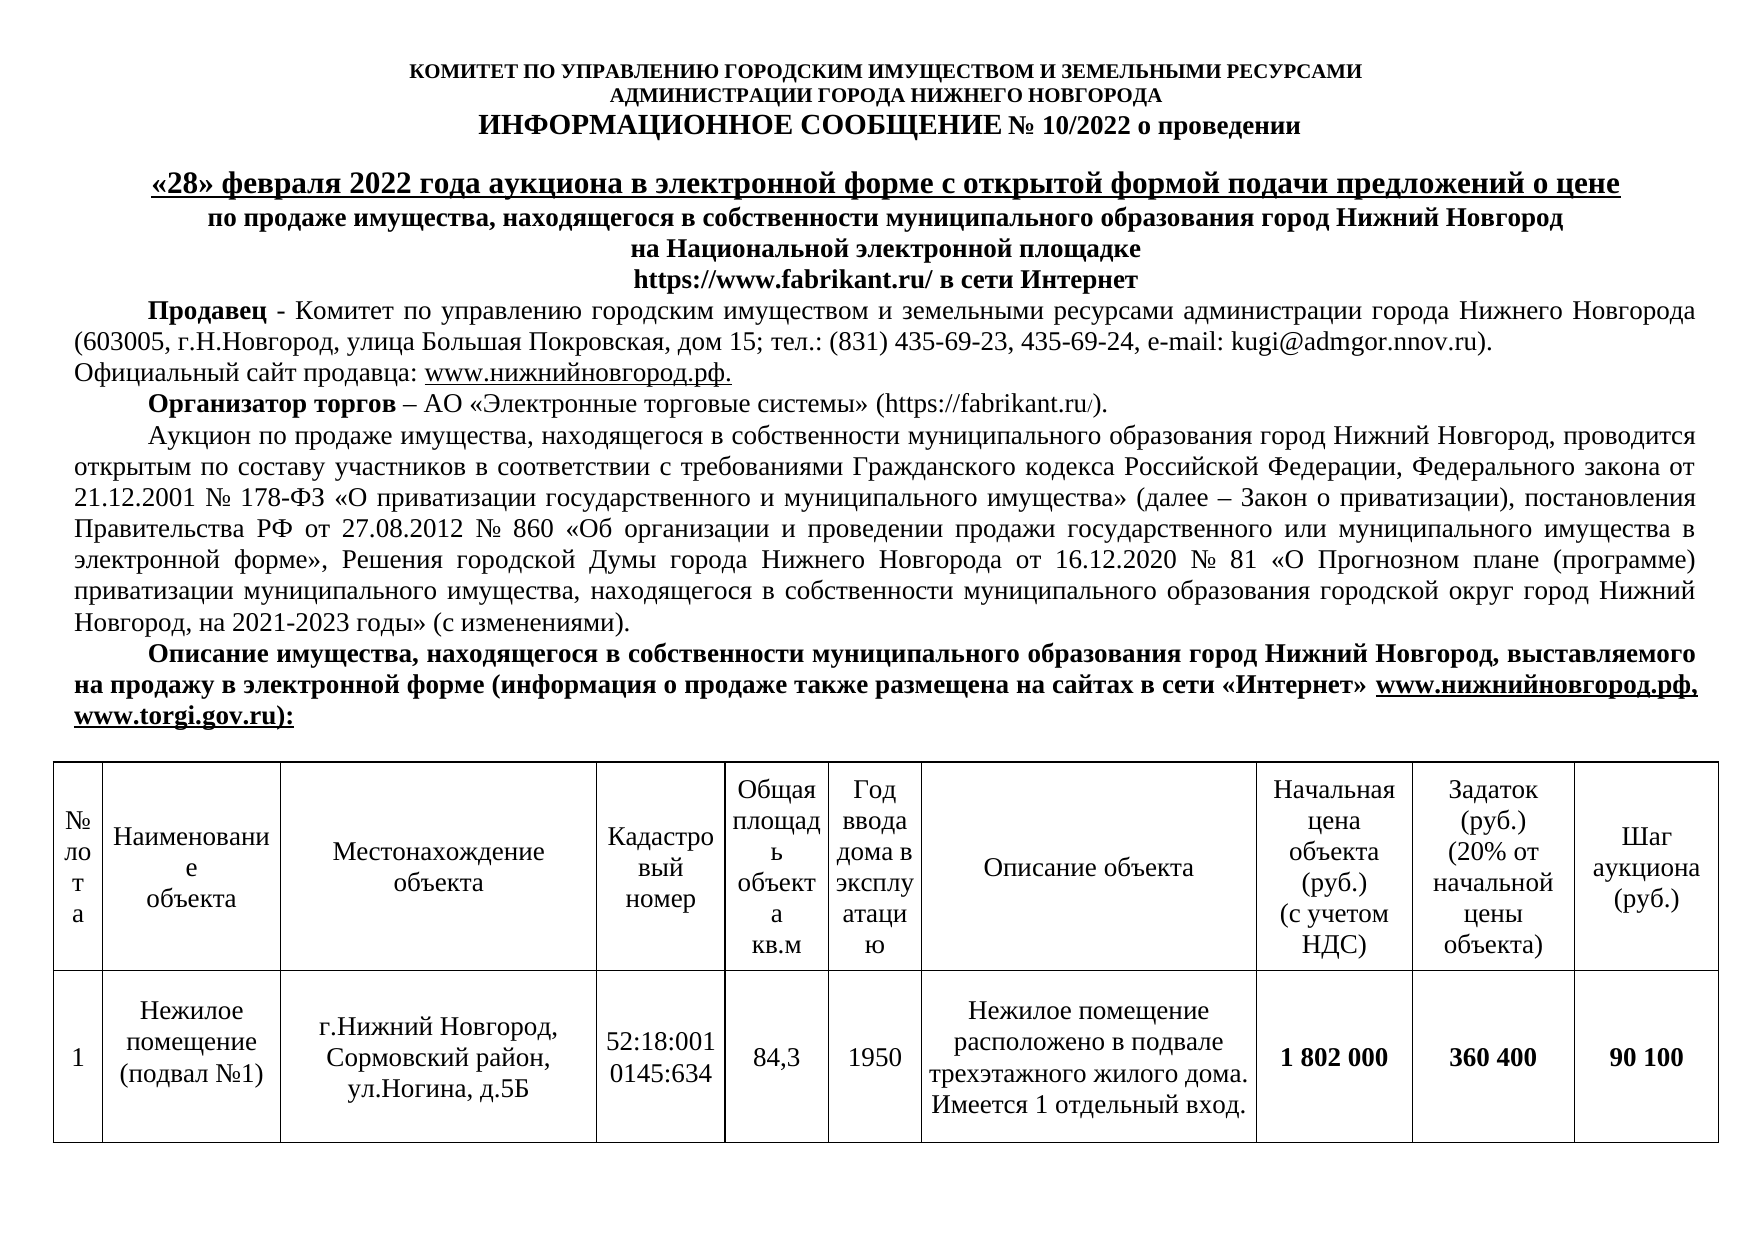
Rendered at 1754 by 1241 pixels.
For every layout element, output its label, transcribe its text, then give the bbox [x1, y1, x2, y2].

text на Национальной электронной площадке [74, 232, 1698, 263]
table_cell Нежилое помещение (подвал №1) [103, 971, 280, 1142]
table_header Кадастровый номер [597, 763, 724, 970]
text Организатор торгов – АО «Электронные торговые системы» (https://fabrikant.ru/). [74, 388, 1698, 419]
table_header Шаг аукциона (руб.) [1575, 763, 1718, 970]
table_header Начальная цена объекта (руб.) (с учетом НДС) [1257, 763, 1412, 970]
table_header Наименование объекта [103, 763, 280, 970]
table_header Описание объекта [922, 763, 1256, 970]
text Продавец - Комитет по управлению городским имуществом и земельными ресурсами администрации города Нижнего Новгорода (.Н.Новгород, улица Большая Покровская, дом 15; тел.: (831) 435-69-23, 435-69-24, e-mail: kugi@admgor.nnov.ru). [74, 294, 1698, 356]
table_cell Нежилое помещение расположено в подвале трехэтажного жилого дома. Имеется 1 отдельный вход. [922, 971, 1256, 1142]
text ИНФОРМАЦИОННОЕ СООБЩЕНИЕ № 10/2022 о проведении [74, 107, 1698, 141]
text КОМИТЕТ ПО УПРАВЛЕНИЮ ГОРОДСКИМ ИМУЩЕСТВОМ И ЗЕМЕЛЬНЫМИ РЕСУРСАМИ [74, 59, 1698, 83]
table_cell 52:18:0010145:634 [597, 971, 724, 1142]
text Официальный сайт продавца: www.нижнийновгород.рф. [74, 356, 1698, 388]
table_cell 1950 [829, 971, 921, 1142]
table_cell 1 802 000 [1257, 971, 1412, 1142]
text по продаже имущества, находящегося в собственности муниципального образования город Нижний Новгород [74, 201, 1698, 232]
table_header Общая площадь объекта кв.м [726, 763, 828, 970]
table_header Задаток (руб.) (20% от начальной цены объекта) [1413, 763, 1574, 970]
text Аукцион по продаже имущества, находящегося в собственности муниципального образования город Нижний Новгород, проводится открытым по составу участников в соответствии с требованиями Гражданского кодекса Российской Федерации, Федерального закона от 21.12.2001 № 178-ФЗ «О приватизации государственного и муниципального имущества» (далее – Закон о приватизации), постановления Правительства РФ от 27.08.2012 № 860 «Об организации и проведении продажи государственного или муниципального имущества в электронной форме», Решения городской Думы города Нижнего Новгорода от 16.12.2020 № 81 «О Прогнозном плане (программе) приватизации муниципального имущества, находящегося в собственности муниципального образования городской округ город Нижний Новгород, на 2021-2023 годы» (с изменениями). [74, 419, 1698, 637]
table_header Местонахождение объекта [281, 763, 596, 970]
table_cell 360 400 [1413, 971, 1574, 1142]
table_cell 1 [54, 971, 102, 1142]
text АДМИНИСТРАЦИИ ГОРОДА НИЖНЕГО НОВГОРОДА [74, 83, 1698, 107]
text «28» февраля 2022 года аукциона в электронной форме с открытой формой подачи предложений о цене [74, 165, 1698, 201]
text https://www.fabrikant.ru/ в сети Интернет [74, 263, 1698, 294]
table_cell г.Нижний Новгород, Сормовский район, ул.Ногина, д.5Б [281, 971, 596, 1142]
table_cell 84,3 [726, 971, 828, 1142]
table_header № лот а [54, 763, 102, 970]
table_header Год ввода дома в эксплуатацию [829, 763, 921, 970]
table_cell 90 100 [1575, 971, 1718, 1142]
text Описание имущества, находящегося в собственности муниципального образования город Нижний Новгород, выставляемого на продажу в электронной форме (информация о продаже также размещена на сайтах в сети «Интернет» www.нижнийновгород.рф, www.torgi.gov.ru): [74, 637, 1698, 730]
